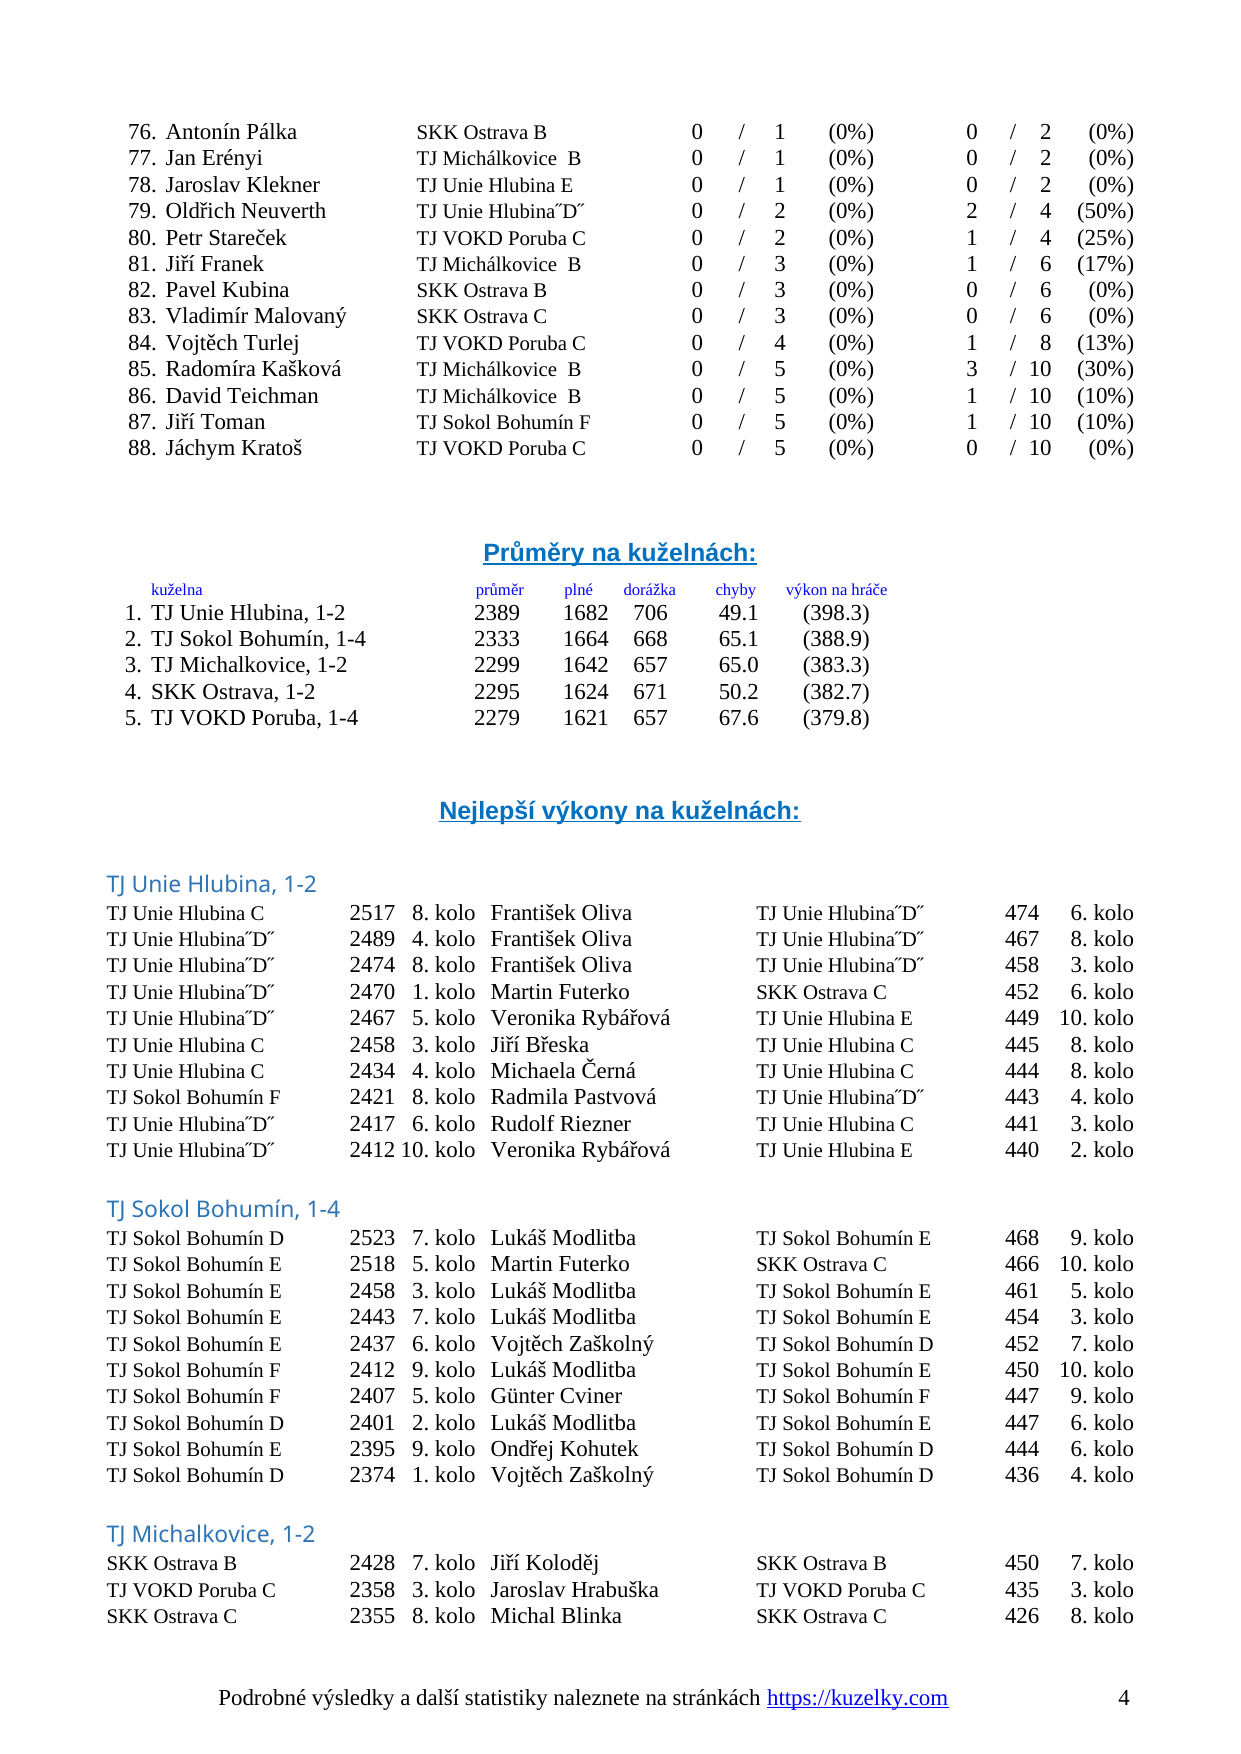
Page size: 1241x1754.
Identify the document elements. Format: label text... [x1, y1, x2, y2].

text 79. Oldřich Neuverth TJ Unie Hlubina˝D˝ 0 / 2 (0%) 2 / 4 (50%) [106, 197, 1134, 223]
text 88. Jáchym Kratoš TJ VOKD Poruba C 0 / 5 (0%) 0 / 10 (0%) [106, 434, 1134, 461]
text 85. Radomíra Kašková TJ Michálkovice B 0 / 5 (0%) 3 / 10 (30%) [106, 355, 1134, 382]
text 84. Vojtěch Turlej TJ VOKD Poruba C 0 / 4 (0%) 1 / 8 (13%) [106, 329, 1134, 355]
text 1. TJ Unie Hlubina, 1-2 2389 1682 706 49.1 (398.3) [106, 599, 1134, 625]
text 87. Jiří Toman TJ Sokol Bohumín F 0 / 5 (0%) 1 / 10 (10%) [106, 408, 1134, 434]
text TJ Sokol Bohumín F 2412 9. kolo Lukáš Modlitba TJ Sokol Bohumín E 450 10. kolo [106, 1356, 1134, 1382]
text TJ Sokol Bohumín D 2523 7. kolo Lukáš Modlitba TJ Sokol Bohumín E 468 9. kolo [106, 1224, 1134, 1251]
text TJ Unie Hlubina C 2434 4. kolo Michaela Černá TJ Unie Hlubina C 444 8. kolo [106, 1057, 1134, 1083]
text 3. TJ Michalkovice, 1-2 2299 1642 657 65.0 (383.3) [106, 652, 1134, 678]
text SKK Ostrava B 2428 7. kolo Jiří Koloděj SKK Ostrava B 450 7. kolo [106, 1549, 1134, 1576]
text 80. Petr Stareček TJ VOKD Poruba C 0 / 2 (0%) 1 / 4 (25%) [106, 223, 1134, 250]
text 83. Vladimír Malovaný SKK Ostrava C 0 / 3 (0%) 0 / 6 (0%) [106, 303, 1134, 329]
text 86. David Teichman TJ Michálkovice B 0 / 5 (0%) 1 / 10 (10%) [106, 382, 1134, 408]
text TJ Sokol Bohumín D 2374 1. kolo Vojtěch Zaškolný TJ Sokol Bohumín D 436 4. kolo [106, 1461, 1134, 1488]
text 5. TJ VOKD Poruba, 1-4 2279 1621 657 67.6 (379.8) [106, 704, 1134, 731]
text TJ Sokol Bohumín E 2395 9. kolo Ondřej Kohutek TJ Sokol Bohumín D 444 6. kolo [106, 1435, 1134, 1461]
text TJ Sokol Bohumín E 2443 7. kolo Lukáš Modlitba TJ Sokol Bohumín E 454 3. kolo [106, 1303, 1134, 1329]
text SKK Ostrava C 2355 8. kolo Michal Blinka SKK Ostrava C 426 8. kolo [106, 1602, 1134, 1628]
text TJ Unie Hlubina˝D˝ 2470 1. kolo Martin Futerko SKK Ostrava C 452 6. kolo [106, 978, 1134, 1004]
text kuželna průměr plné dorážka chyby výkon na hráče [106, 580, 1134, 599]
text TJ Sokol Bohumín F 2407 5. kolo Günter Cviner TJ Sokol Bohumín F 447 9. kolo [106, 1382, 1134, 1409]
text TJ Unie Hlubina˝D˝ 2467 5. kolo Veronika Rybářová TJ Unie Hlubina E 449 10. kolo [106, 1004, 1134, 1031]
subtitle TJ Unie Hlubina, 1-2 [106, 868, 1134, 899]
text TJ Sokol Bohumín E 2458 3. kolo Lukáš Modlitba TJ Sokol Bohumín E 461 5. kolo [106, 1277, 1134, 1303]
text TJ Sokol Bohumín F 2421 8. kolo Radmila Pastvová TJ Unie Hlubina˝D˝ 443 4. kolo [106, 1083, 1134, 1110]
text TJ Unie Hlubina C 2517 8. kolo František Oliva TJ Unie Hlubina˝D˝ 474 6. kolo [106, 899, 1134, 925]
text 4. SKK Ostrava, 1-2 2295 1624 671 50.2 (382.7) [106, 678, 1134, 704]
text 77. Jan Erényi TJ Michálkovice B 0 / 1 (0%) 0 / 2 (0%) [106, 144, 1134, 171]
text Nejlepší výkony na kuželnách: [94, 796, 1145, 824]
text TJ Unie Hlubina˝D˝ 2412 10. kolo Veronika Rybářová TJ Unie Hlubina E 440 2. kolo [106, 1136, 1134, 1162]
text 82. Pavel Kubina SKK Ostrava B 0 / 3 (0%) 0 / 6 (0%) [106, 276, 1134, 303]
subtitle TJ Sokol Bohumín, 1-4 [106, 1193, 1134, 1224]
text Průměry na kuželnách: [94, 538, 1145, 567]
text 2. TJ Sokol Bohumín, 1-4 2333 1664 668 65.1 (388.9) [106, 625, 1134, 652]
text TJ Unie Hlubina˝D˝ 2489 4. kolo František Oliva TJ Unie Hlubina˝D˝ 467 8. kolo [106, 925, 1134, 952]
text TJ Unie Hlubina˝D˝ 2417 6. kolo Rudolf Riezner TJ Unie Hlubina C 441 3. kolo [106, 1110, 1134, 1136]
text TJ Unie Hlubina˝D˝ 2474 8. kolo František Oliva TJ Unie Hlubina˝D˝ 458 3. kolo [106, 952, 1134, 978]
text 81. Jiří Franek TJ Michálkovice B 0 / 3 (0%) 1 / 6 (17%) [106, 250, 1134, 276]
text 78. Jaroslav Klekner TJ Unie Hlubina E 0 / 1 (0%) 0 / 2 (0%) [106, 171, 1134, 197]
text TJ Sokol Bohumín E 2437 6. kolo Vojtěch Zaškolný TJ Sokol Bohumín D 452 7. kolo [106, 1329, 1134, 1356]
text 76. Antonín Pálka SKK Ostrava B 0 / 1 (0%) 0 / 2 (0%) [106, 118, 1134, 144]
text TJ Sokol Bohumín E 2518 5. kolo Martin Futerko SKK Ostrava C 466 10. kolo [106, 1251, 1134, 1277]
text TJ Unie Hlubina C 2458 3. kolo Jiří Břeska TJ Unie Hlubina C 445 8. kolo [106, 1031, 1134, 1057]
subtitle TJ Michalkovice, 1-2 [106, 1518, 1134, 1549]
text TJ Sokol Bohumín D 2401 2. kolo Lukáš Modlitba TJ Sokol Bohumín E 447 6. kolo [106, 1409, 1134, 1435]
text TJ VOKD Poruba C 2358 3. kolo Jaroslav Hrabuška TJ VOKD Poruba C 435 3. kolo [106, 1576, 1134, 1602]
